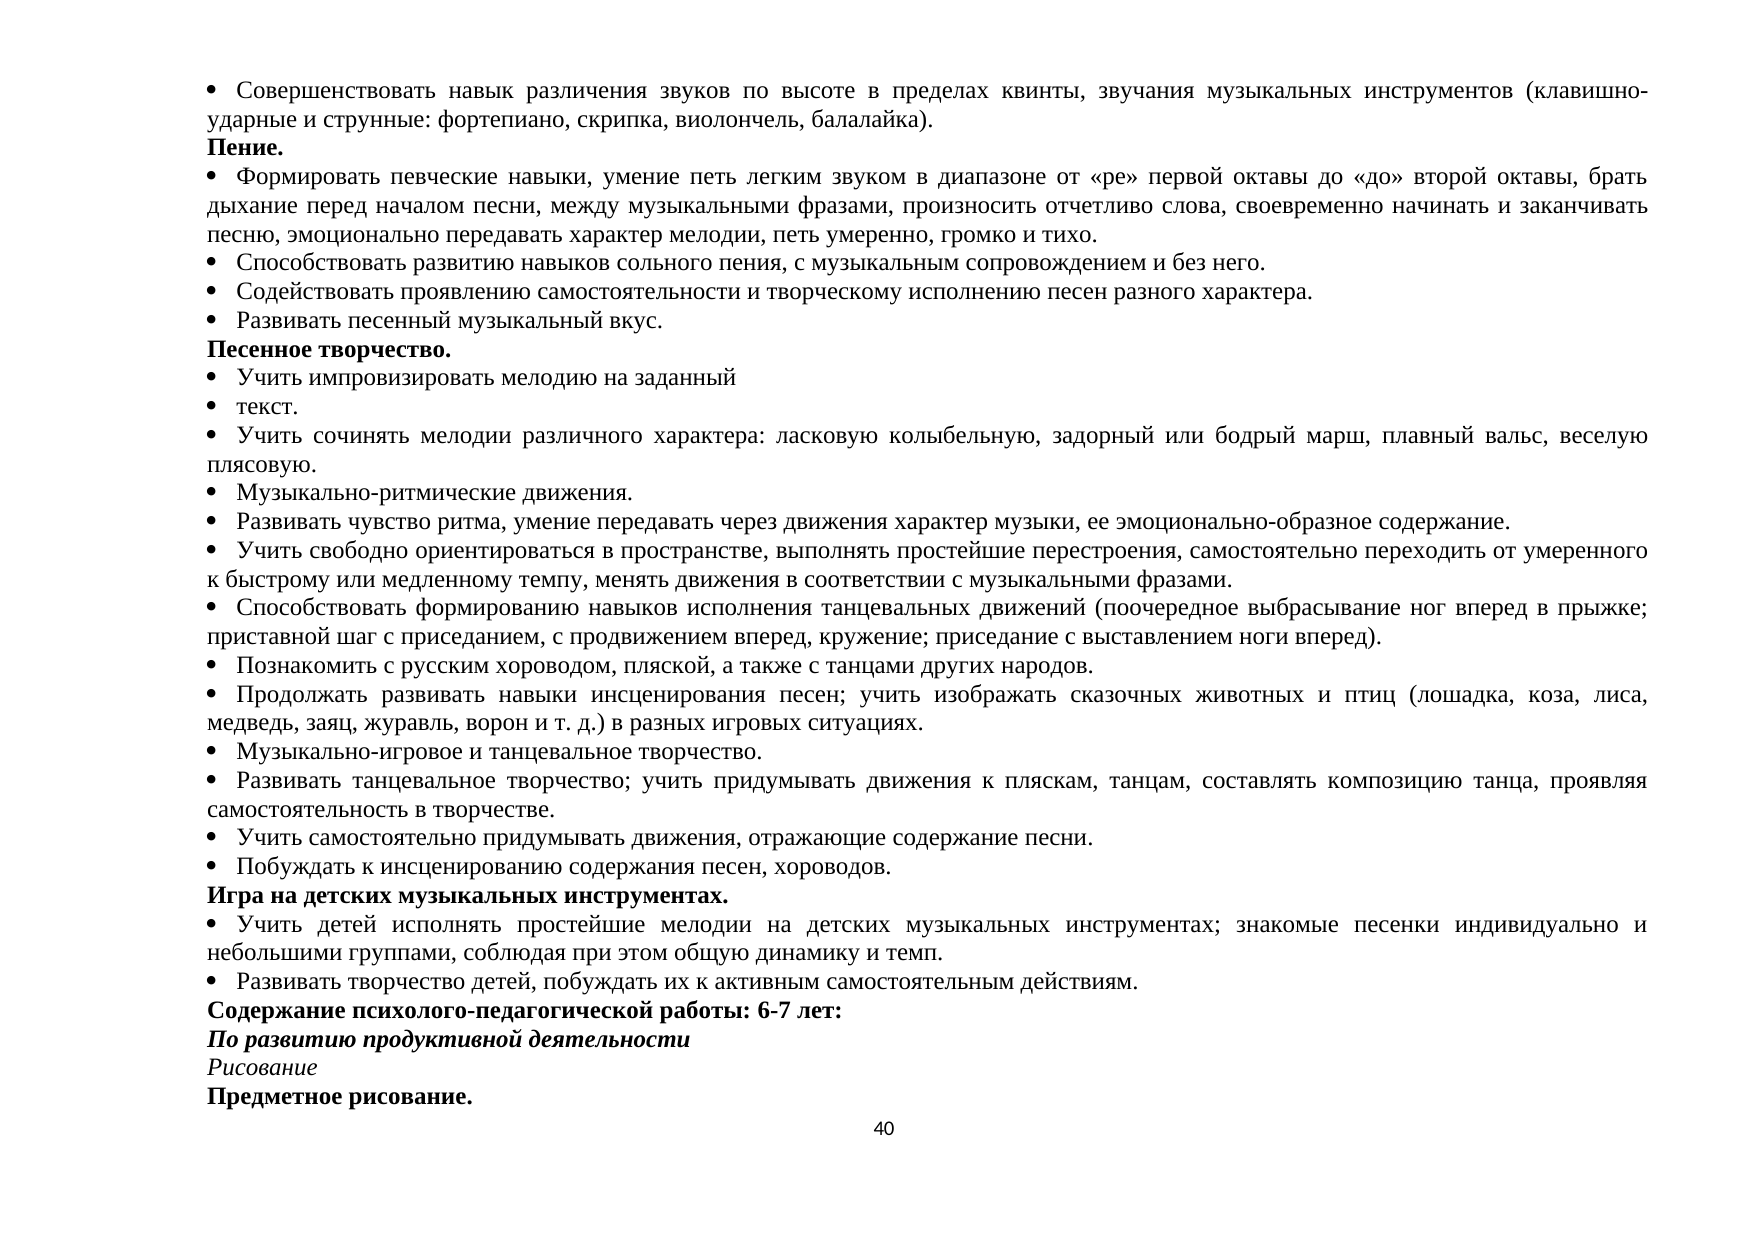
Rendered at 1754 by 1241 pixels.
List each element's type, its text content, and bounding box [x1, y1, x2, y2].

list Формировать певческие навыки, умение петь легким звуком в диапазоне от «ре» первой октавы до «до» второй октавы, брать дыхание перед началом песни, между музыкальными фразами, произносить отчетливо слова, своевременно начинать и заканчивать песню, эмоционально передавать характер мелодии, петь умеренно, громко и тихо. [207, 161, 1649, 247]
list Музыкально-игровое и танцевальное творчество. [207, 736, 1649, 765]
list Учить свободно ориентироваться в пространстве, выполнять простейшие перестроения, самостоятельно переходить от умеренного к быстрому или медленному темпу, менять движения в соответствии с музыкальными фразами. [207, 535, 1649, 592]
list Учить импровизировать мелодию на заданный [207, 362, 1649, 391]
list Учить детей исполнять простейшие мелодии на детских музыкальных инструментах; знакомые песенки индивидуально и небольшими группами, соблюдая при этом общую динамику и темп. [207, 909, 1649, 966]
text По развитию продуктивной деятельности [207, 1024, 1649, 1052]
text Предметное рисование. [207, 1081, 1649, 1110]
list Побуждать к инсценированию содержания песен, хороводов. [207, 851, 1649, 880]
list текст. [207, 391, 1649, 420]
list Способствовать развитию навыков сольного пения, с музыкальным сопровождением и без него. [207, 247, 1649, 276]
list Песенное творчество. [207, 334, 1649, 362]
text Содержание психолого-педагогической работы: 6-7 лет: [207, 995, 1649, 1024]
text Пение. [207, 132, 1649, 161]
list Учить сочинять мелодии различного характера: ласковую колыбельную, задорный или бодрый марш, плавный вальс, веселую плясовую. [207, 420, 1649, 477]
list Познакомить с русским хороводом, пляской, а также с танцами других народов. [207, 650, 1649, 679]
text Рисование [207, 1052, 1649, 1081]
list Учить самостоятельно придумывать движения, отражающие содержание песни. [207, 822, 1649, 851]
list Совершенствовать навык различения звуков по высоте в пределах квинты, звучания музыкальных инструментов (клавишно-ударные и струнные: фортепиано, скрипка, виолончель, балалайка). [207, 75, 1649, 132]
list Содействовать проявлению самостоятельности и творческому исполнению песен разного характера. [207, 276, 1649, 305]
list Развивать творчество детей, побуждать их к активным самостоятельным действиям. [207, 966, 1649, 995]
list Развивать танцевальное творчество; учить придумывать движения к пляскам, танцам, составлять композицию танца, проявляя самостоятельность в творчестве. [207, 765, 1649, 822]
list Способствовать формированию навыков исполнения танцевальных движений (поочередное выбрасывание ног вперед в прыжке; приставной шаг с приседанием, с продвижением вперед, кружение; приседание с выставлением ноги вперед). [207, 592, 1649, 650]
list Игра на детских музыкальных инструментах. [207, 880, 1649, 909]
list Музыкально-ритмические движения. [207, 477, 1649, 506]
list Развивать песенный музыкальный вкус. [207, 305, 1649, 334]
list Развивать чувство ритма, умение передавать через движения характер музыки, ее эмоционально-образное содержание. [207, 506, 1649, 535]
list Продолжать развивать навыки инсценирования песен; учить изображать сказочных животных и птиц (лошадка, коза, лиса, медведь, заяц, журавль, ворон и т. д.) в разных игровых ситуациях. [207, 679, 1649, 736]
